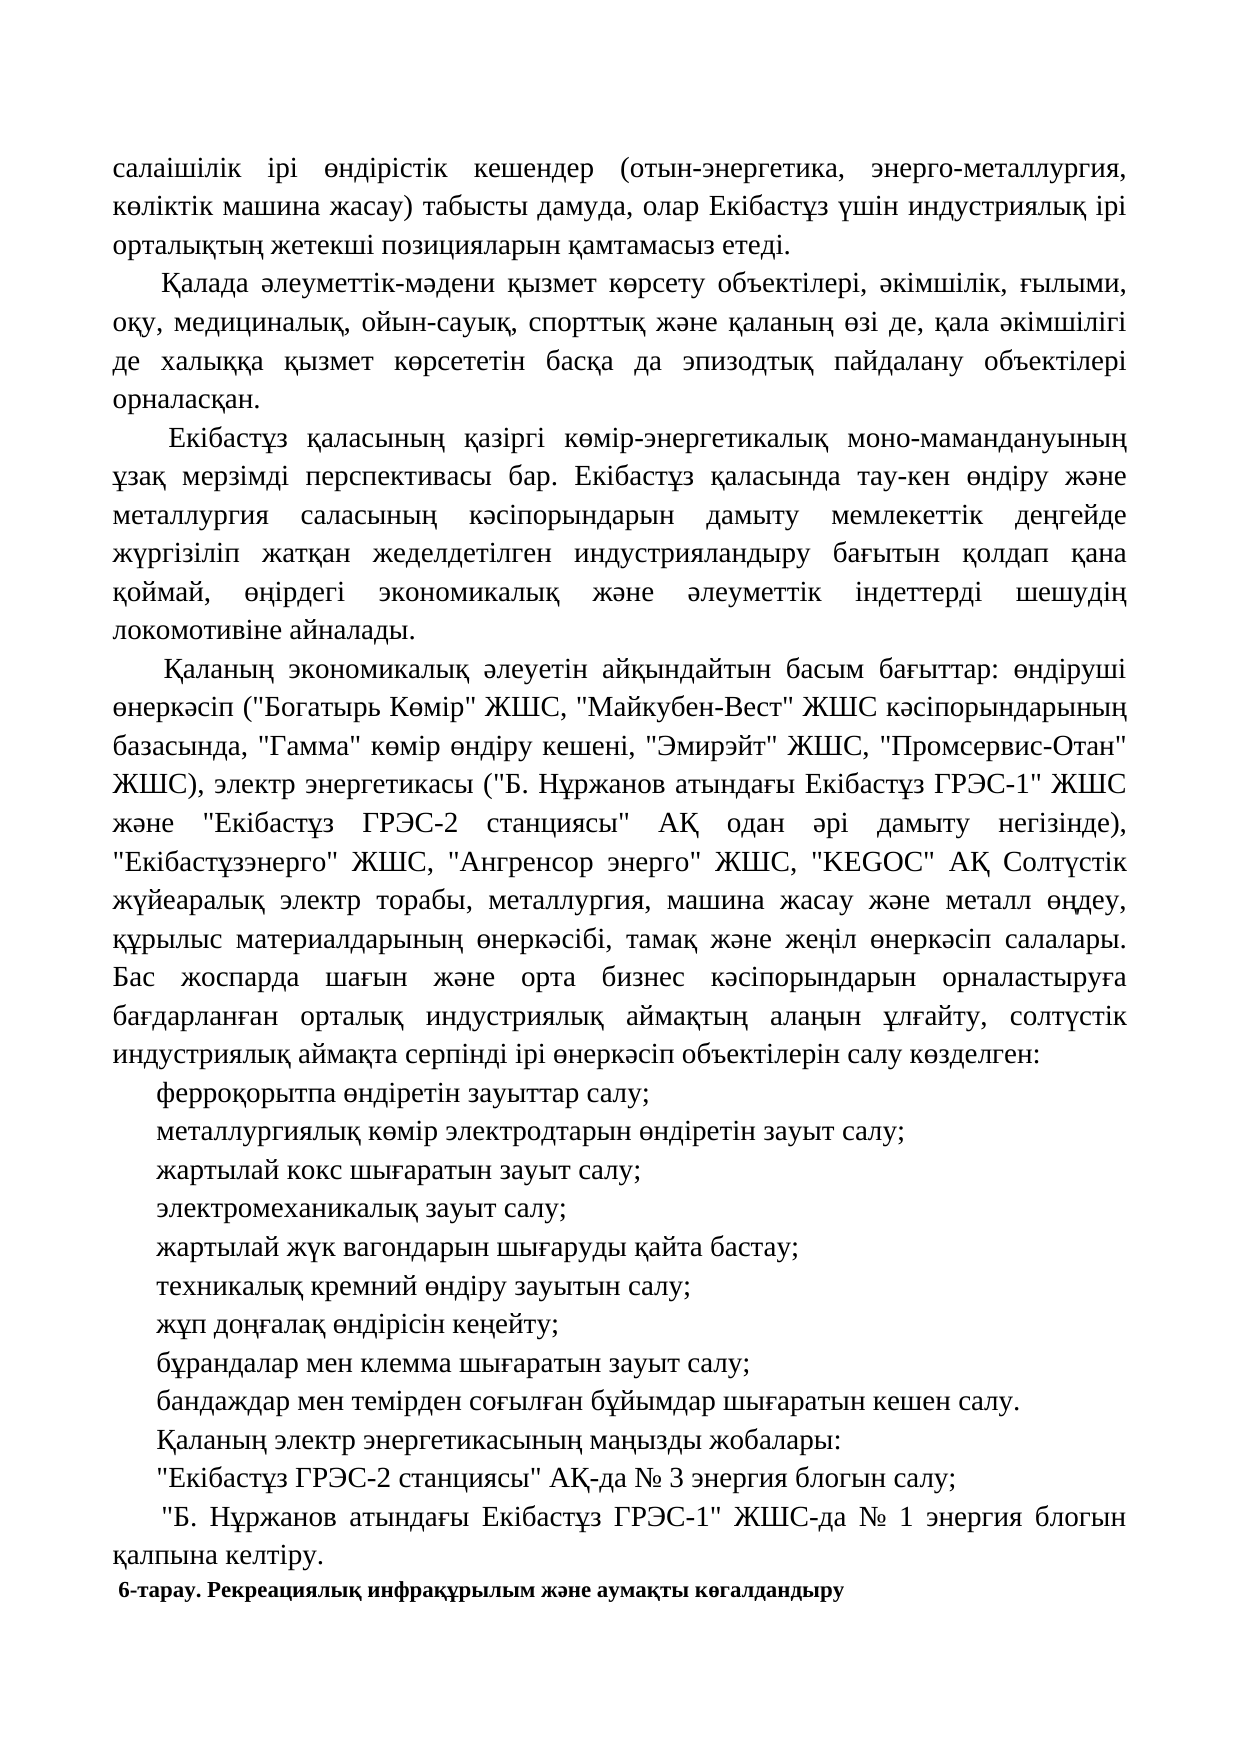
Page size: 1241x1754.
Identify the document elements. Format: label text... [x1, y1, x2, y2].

text Екібастұз қаласының қазіргі көмір-энергетикалық моно-мамандануының ұзақ мерзімді перспективасы бар. Екібастұз қаласында тау-кен өндіру және металлургия саласының кәсіпорындарын дамыту мемлекеттік деңгейде жүргізіліп жатқан жеделдетілген индустрияландыру бағытын қолдап қана қоймай, өңірдегі экономикалық және әлеуметтік індеттерді шешудің локомотивіне айналады. [112, 420, 1128, 646]
text ферроқорытпа өндіретін зауыттар салу; [112, 1075, 1128, 1108]
text бұрандалар мен клемма шығаратын зауыт салу; [112, 1345, 1128, 1378]
text металлургиялық көмір электродтарын өндіретін зауыт салу; [112, 1113, 1128, 1147]
text техникалық кремний өндіру зауытын салу; [112, 1268, 1128, 1301]
text бандаждар мен темірден соғылған бұйымдар шығаратын кешен салу. [112, 1383, 1128, 1417]
text Қалада әлеуметтік-мәдени қызмет көрсету объектілері, әкімшілік, ғылыми, оқу, медициналық, ойын-сауық, спорттық және қаланың өзі де, қала әкімшілігі де халыққа қызмет көрсететін басқа да эпизодтық пайдалану объектілері орналасқан. [112, 266, 1128, 415]
text "Екібастұз ГРЭС-2 станциясы" АҚ-да № 3 энергия блогын салу; [112, 1460, 1128, 1494]
text Қаланың экономикалық әлеуетін айқындайтын басым бағыттар: өндіруші өнеркәсіп ("Богатырь Көмір" ЖШС, "Майкубен-Вест" ЖШС кәсіпорындарының базасында, "Гамма" көмір өндіру кешені, "Эмирэйт" ЖШС, "Промсервис-Отан" ЖШС), электр энергетикасы ("Б. Нұржанов атындағы Екібастұз ГРЭС-1" ЖШС және "Екібастұз ГРЭС-2 станциясы" АҚ одан әрі дамыту негізінде), "Екібастұзэнерго" ЖШС, "Ангренсор энерго" ЖШС, "KEGOC" АҚ Солтүстік жүйеаралық электр торабы, металлургия, машина жасау және металл өңдеу, құрылыс материалдарының өнеркәсібі, тамақ және жеңіл өнеркәсіп салалары. Бас жоспарда шағын және орта бизнес кәсіпорындарын орналастыруға бағдарланған орталық индустриялық аймақтың алаңын ұлғайту, солтүстік индустриялық аймақта серпінді ірі өнеркәсіп объектілерін салу көзделген: [112, 651, 1128, 1070]
text жартылай жүк вагондарын шығаруды қайта бастау; [112, 1229, 1128, 1263]
text "Б. Нұржанов атындағы Екібастұз ГРЭС-1" ЖШС-да № 1 энергия блогын қалпына келтіру. [112, 1499, 1128, 1571]
text электромеханикалық зауыт салу; [112, 1191, 1128, 1224]
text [112, 150, 1128, 261]
text 6-тарау. Рекреациялық инфрақұрылым және аумақты көгалдандыру [112, 1576, 1128, 1602]
text Қаланың электр энергетикасының маңызды жобалары: [112, 1422, 1128, 1455]
text жартылай кокс шығаратын зауыт салу; [112, 1152, 1128, 1186]
text жұп доңғалақ өндірісін кеңейту; [112, 1306, 1128, 1340]
